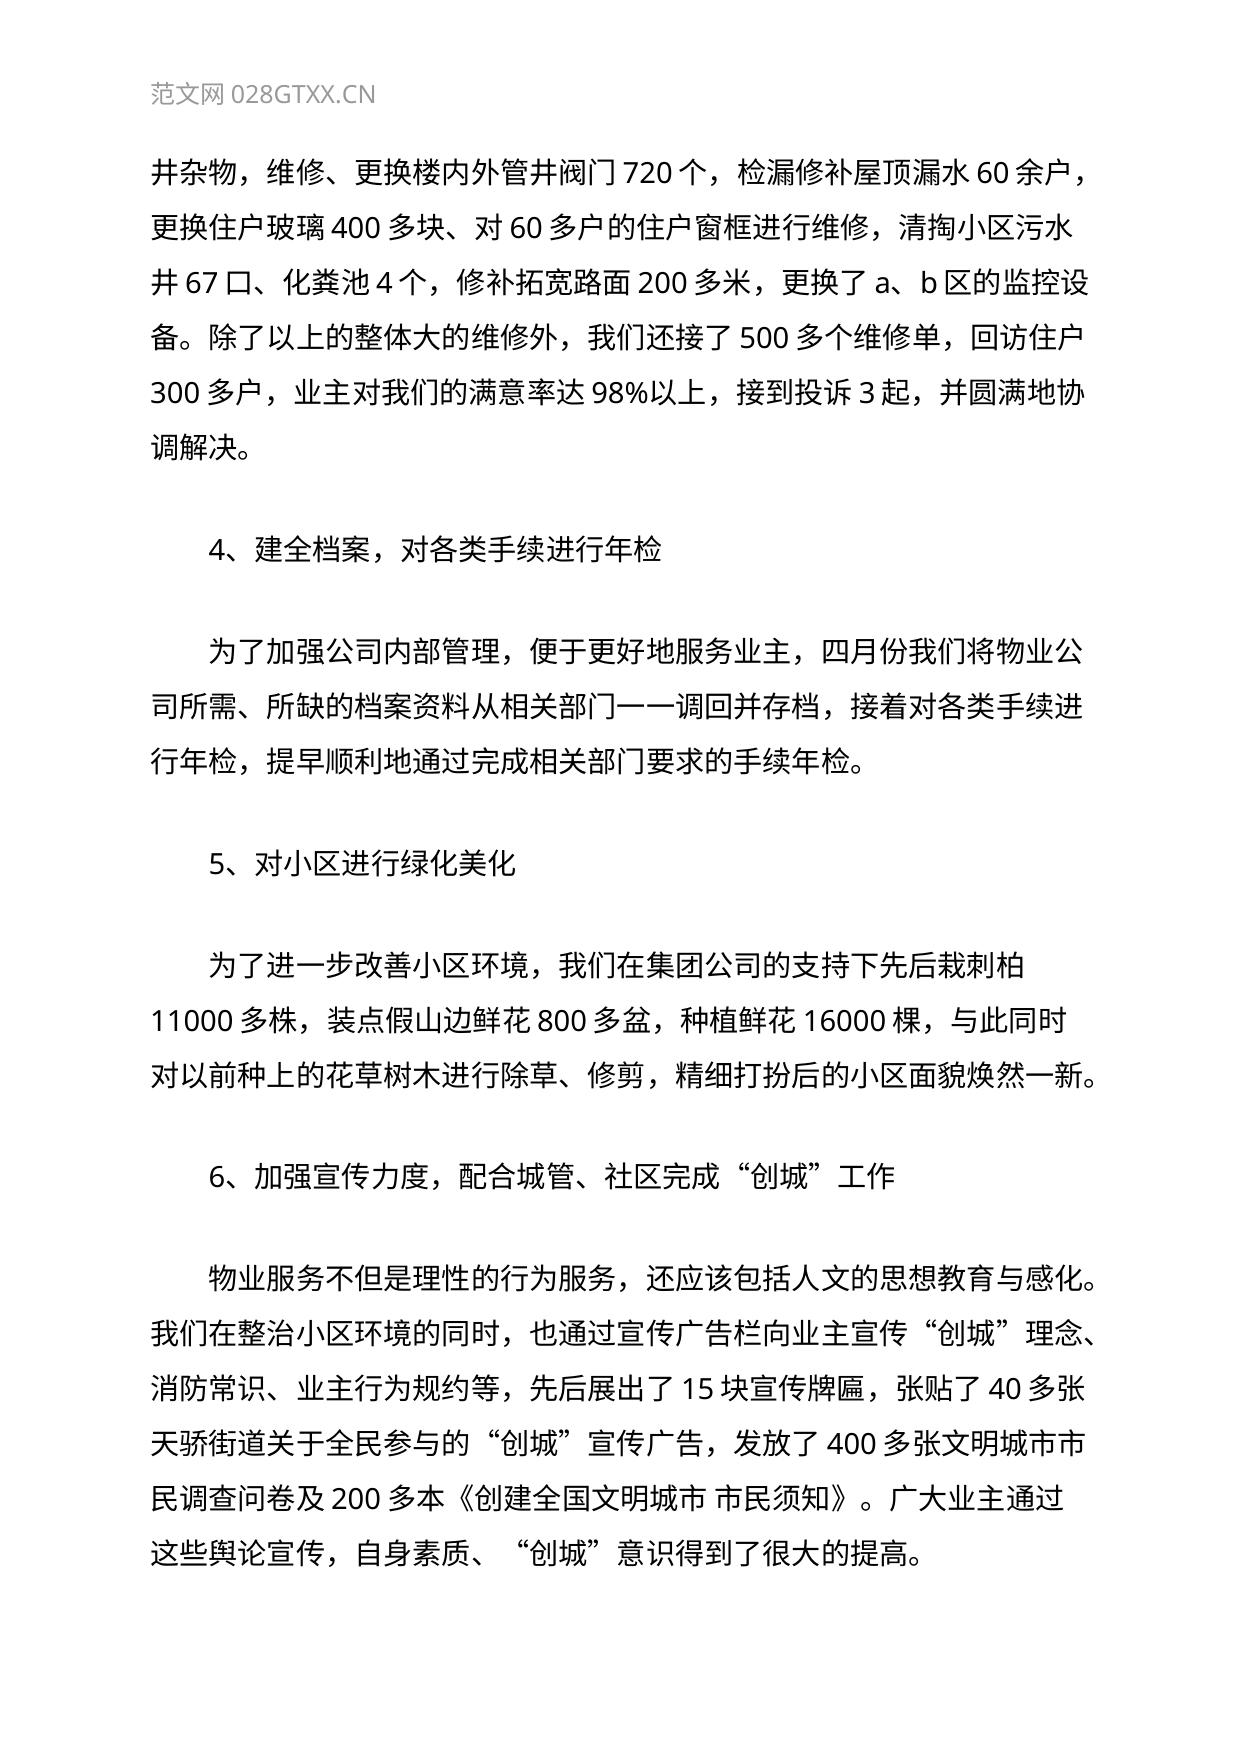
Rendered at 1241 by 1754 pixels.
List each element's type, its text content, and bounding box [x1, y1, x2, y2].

text 为了加强公司内部管理，便于更好地服务业主，四月份我们将物业公司所需、所缺的档案资料从相关部门一一调回并存档，接着对各类手续进行年检，提早顺利地通过完成相关部门要求的手续年检。 [150, 629, 1090, 781]
text 物业服务不但是理性的行为服务，还应该包括人文的思想教育与感化。我们在整治小区环境的同时，也通过宣传广告栏向业主宣传“创城”理念、消防常识、业主行为规约等，先后展出了15块宣传牌匾，张贴了40多张天骄街道关于全民参与的“创城”宣传广告，发放了400多张文明城市市民调查问卷及200多本《创建全国文明城市 市民须知》。广大业主通过这些舆论宣传，自身素质、“创城”意识得到了很大的提高。 [150, 1256, 1090, 1573]
text 6、加强宣传力度，配合城管、社区完成“创城”工作 [150, 1154, 1090, 1196]
text 4、建全档案，对各类手续进行年检 [150, 527, 1090, 569]
text 为了进一步改善小区环境，我们在集团公司的支持下先后栽刺柏11000多株，装点假山边鲜花800多盆，种植鲜花16000棵，与此同时对以前种上的花草树木进行除草、修剪，精细打扮后的小区面貌焕然一新。 [150, 942, 1090, 1094]
text 5、对小区进行绿化美化 [150, 840, 1090, 883]
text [150, 150, 1090, 467]
